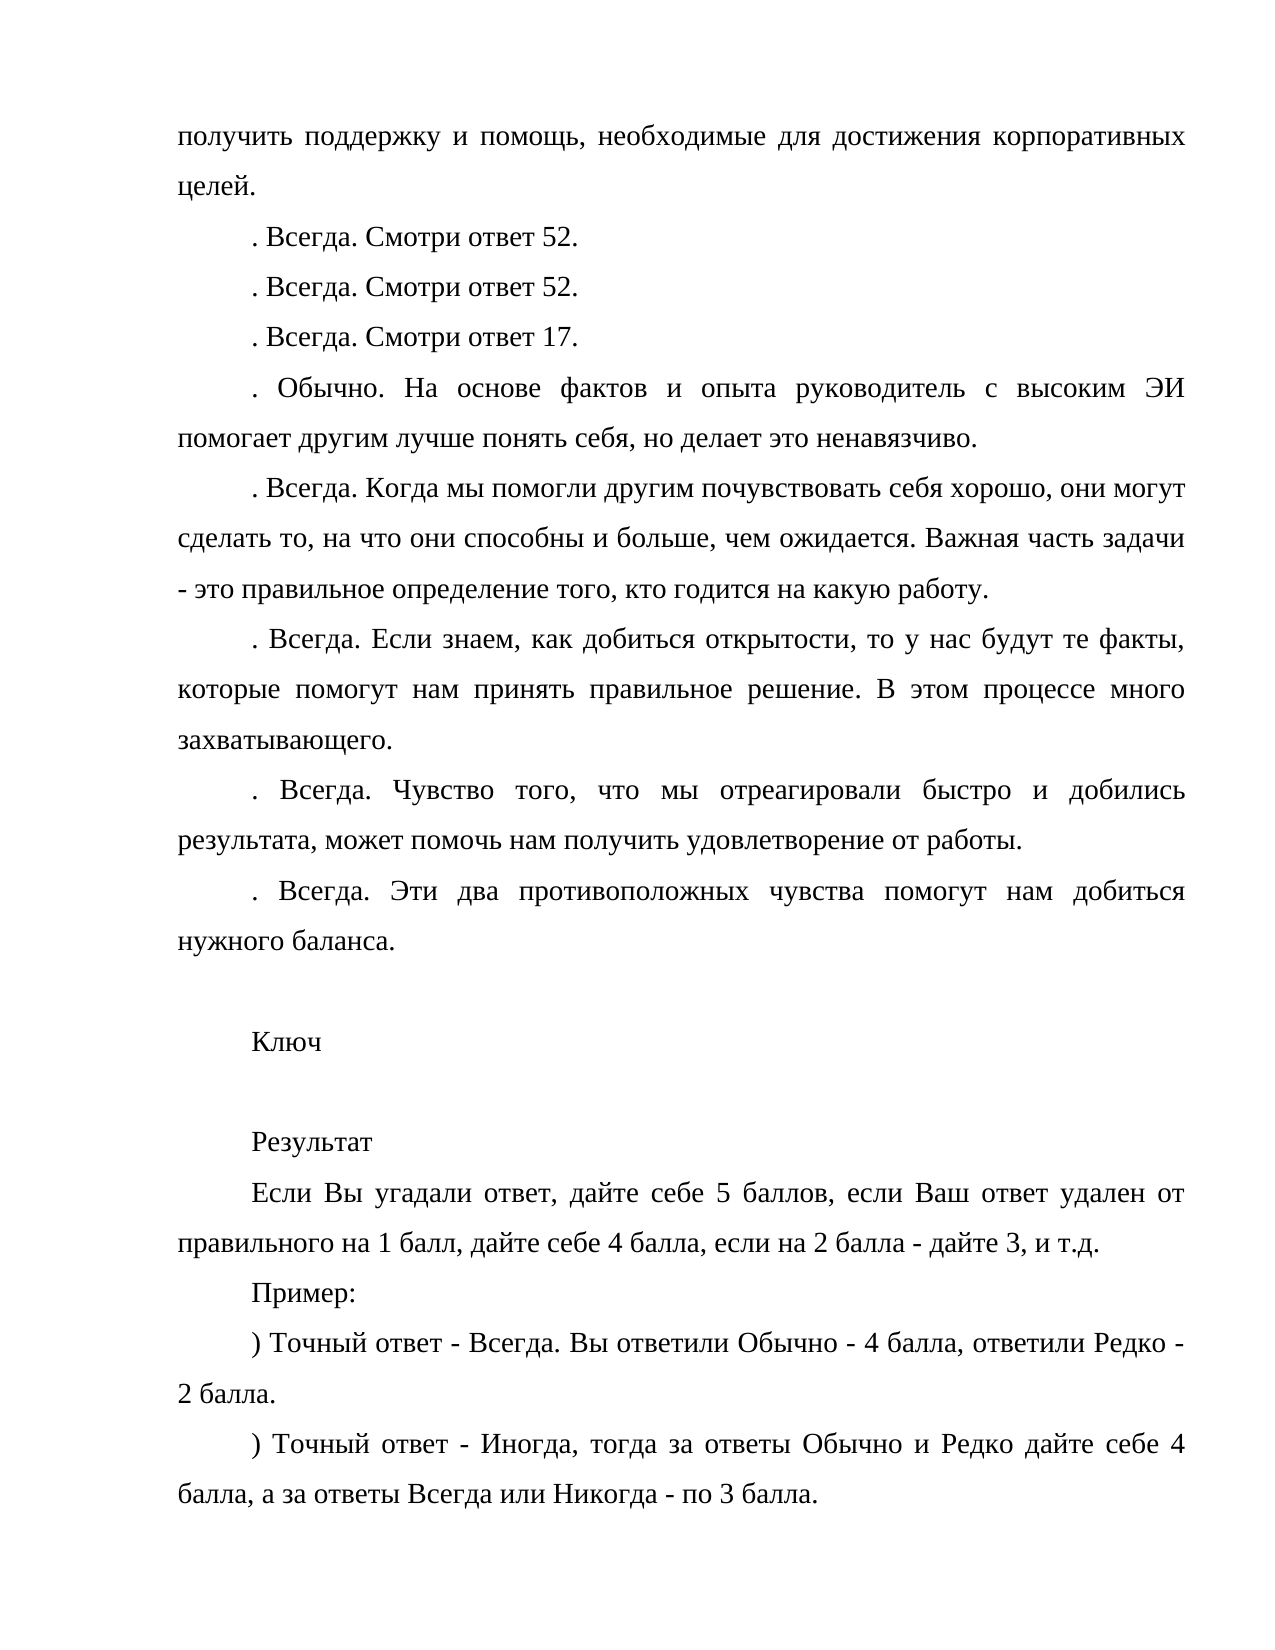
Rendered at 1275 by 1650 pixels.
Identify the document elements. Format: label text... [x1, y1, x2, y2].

text Ключ [177, 1024, 1186, 1057]
text . Всегда. Чувство того, что мы отреагировали быстро и добились результата, может помочь нам получить удовлетворение от работы. [177, 772, 1186, 856]
text Результат [177, 1124, 1186, 1158]
text . Обычно. На основе фактов и опыта руководитель с высоким ЭИ помогает другим лучше понять себя, но делает это ненавязчиво. [177, 370, 1186, 453]
text Если Вы угадали ответ, дайте себе 5 баллов, если Ваш ответ удален от правильного на 1 балл, дайте себе 4 балла, если на 2 балла - дайте 3, и т.д. [177, 1175, 1186, 1258]
text . Всегда. Когда мы помогли другим почувствовать себя хорошо, они могут сделать то, на что они способны и больше, чем ожидается. Важная часть задачи - это правильное определение того, кто годится на какую работу. [177, 470, 1186, 604]
text . Всегда. Смотри ответ 52. [177, 219, 1186, 252]
text ) Точный ответ - Иногда, тогда за ответы Обычно и Редко дайте себе 4 балла, а за ответы Всегда или Никогда - по 3 балла. [177, 1426, 1186, 1510]
text . Всегда. Эти два противоположных чувства помогут нам добиться нужного баланса. [177, 873, 1186, 957]
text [177, 118, 1186, 202]
text . Всегда. Если знаем, как добиться открытости, то у нас будут те факты, которые помогут нам принять правильное решение. В этом процессе много захватывающего. [177, 621, 1186, 755]
text Пример: [177, 1275, 1186, 1309]
text . Всегда. Смотри ответ 17. [177, 319, 1186, 353]
text . Всегда. Смотри ответ 52. [177, 269, 1186, 303]
text ) Точный ответ - Всегда. Вы ответили Обычно - 4 балла, ответили Редко - 2 балла. [177, 1326, 1186, 1409]
